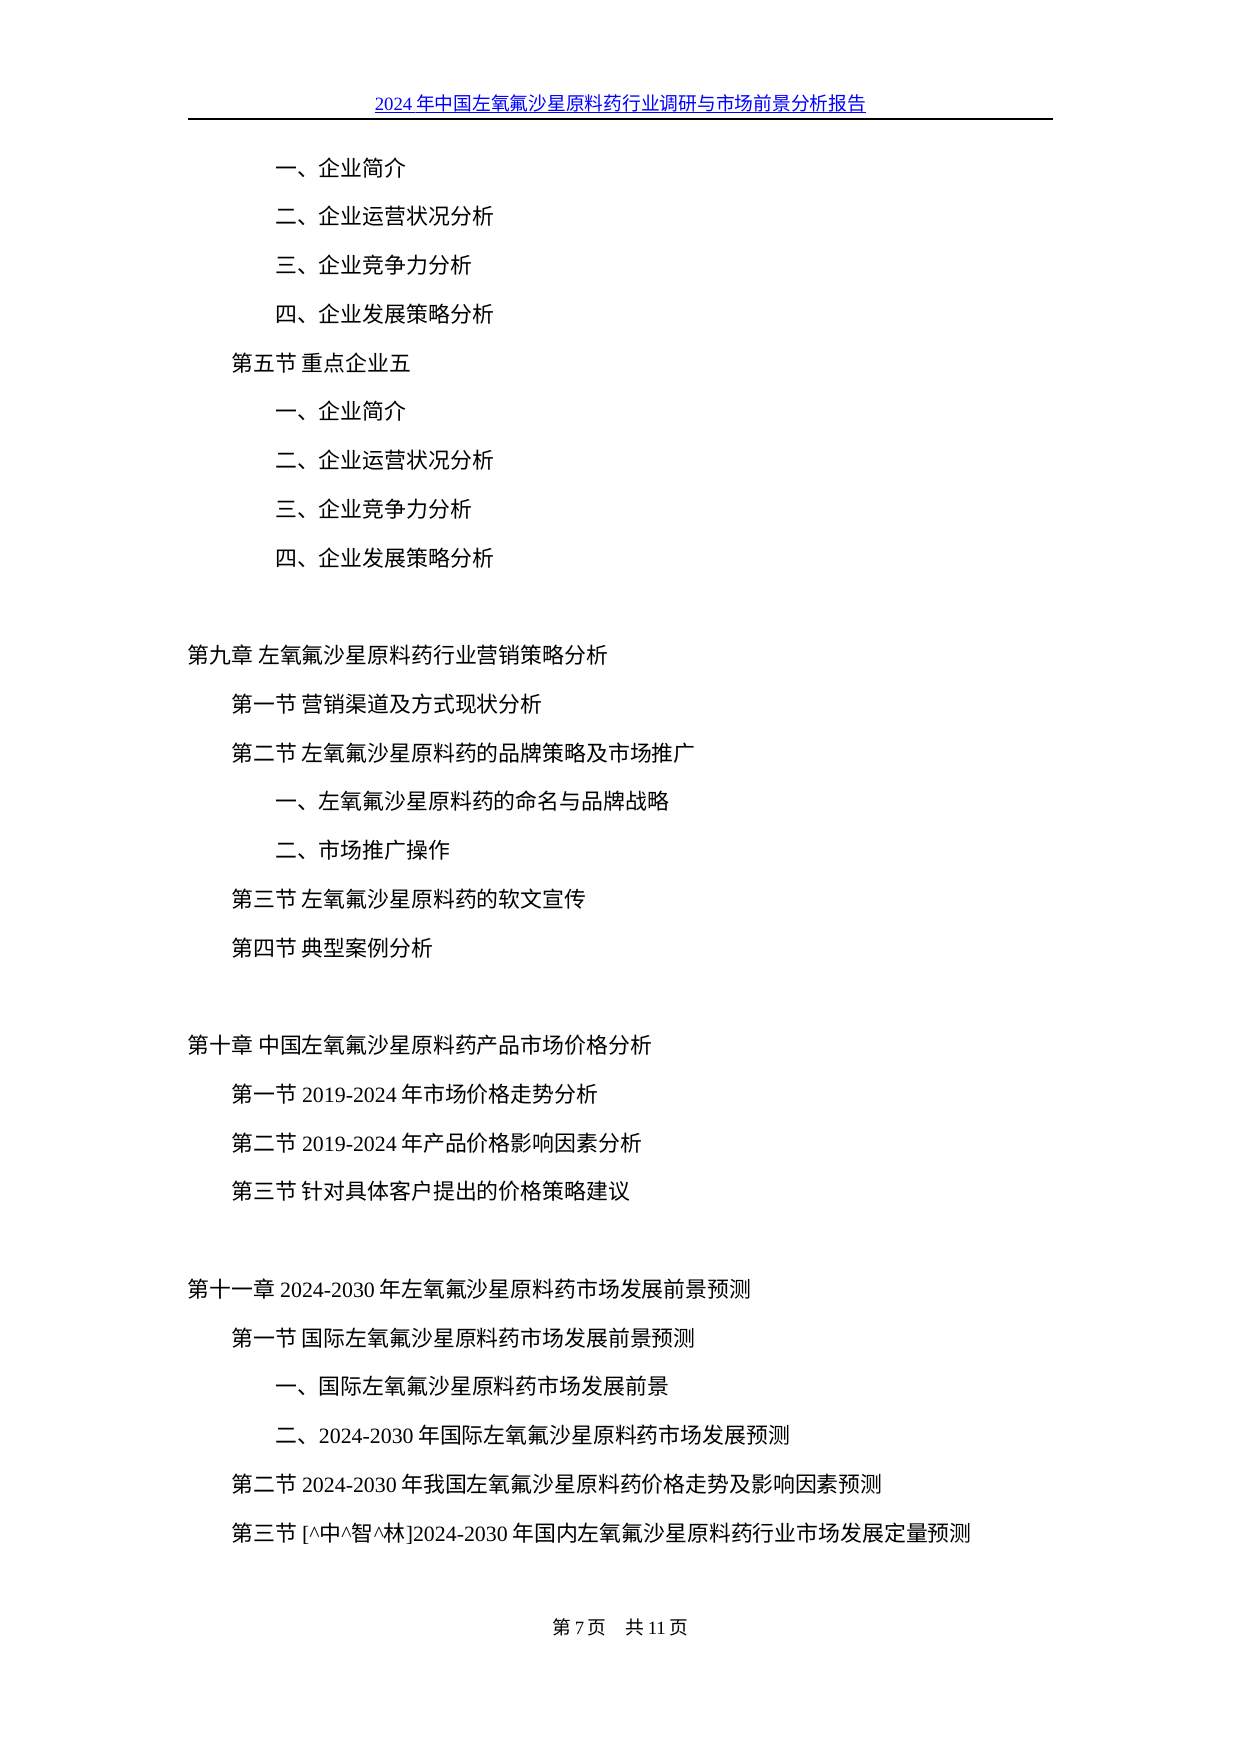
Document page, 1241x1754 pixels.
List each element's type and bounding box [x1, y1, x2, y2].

text [187, 150, 1053, 1548]
